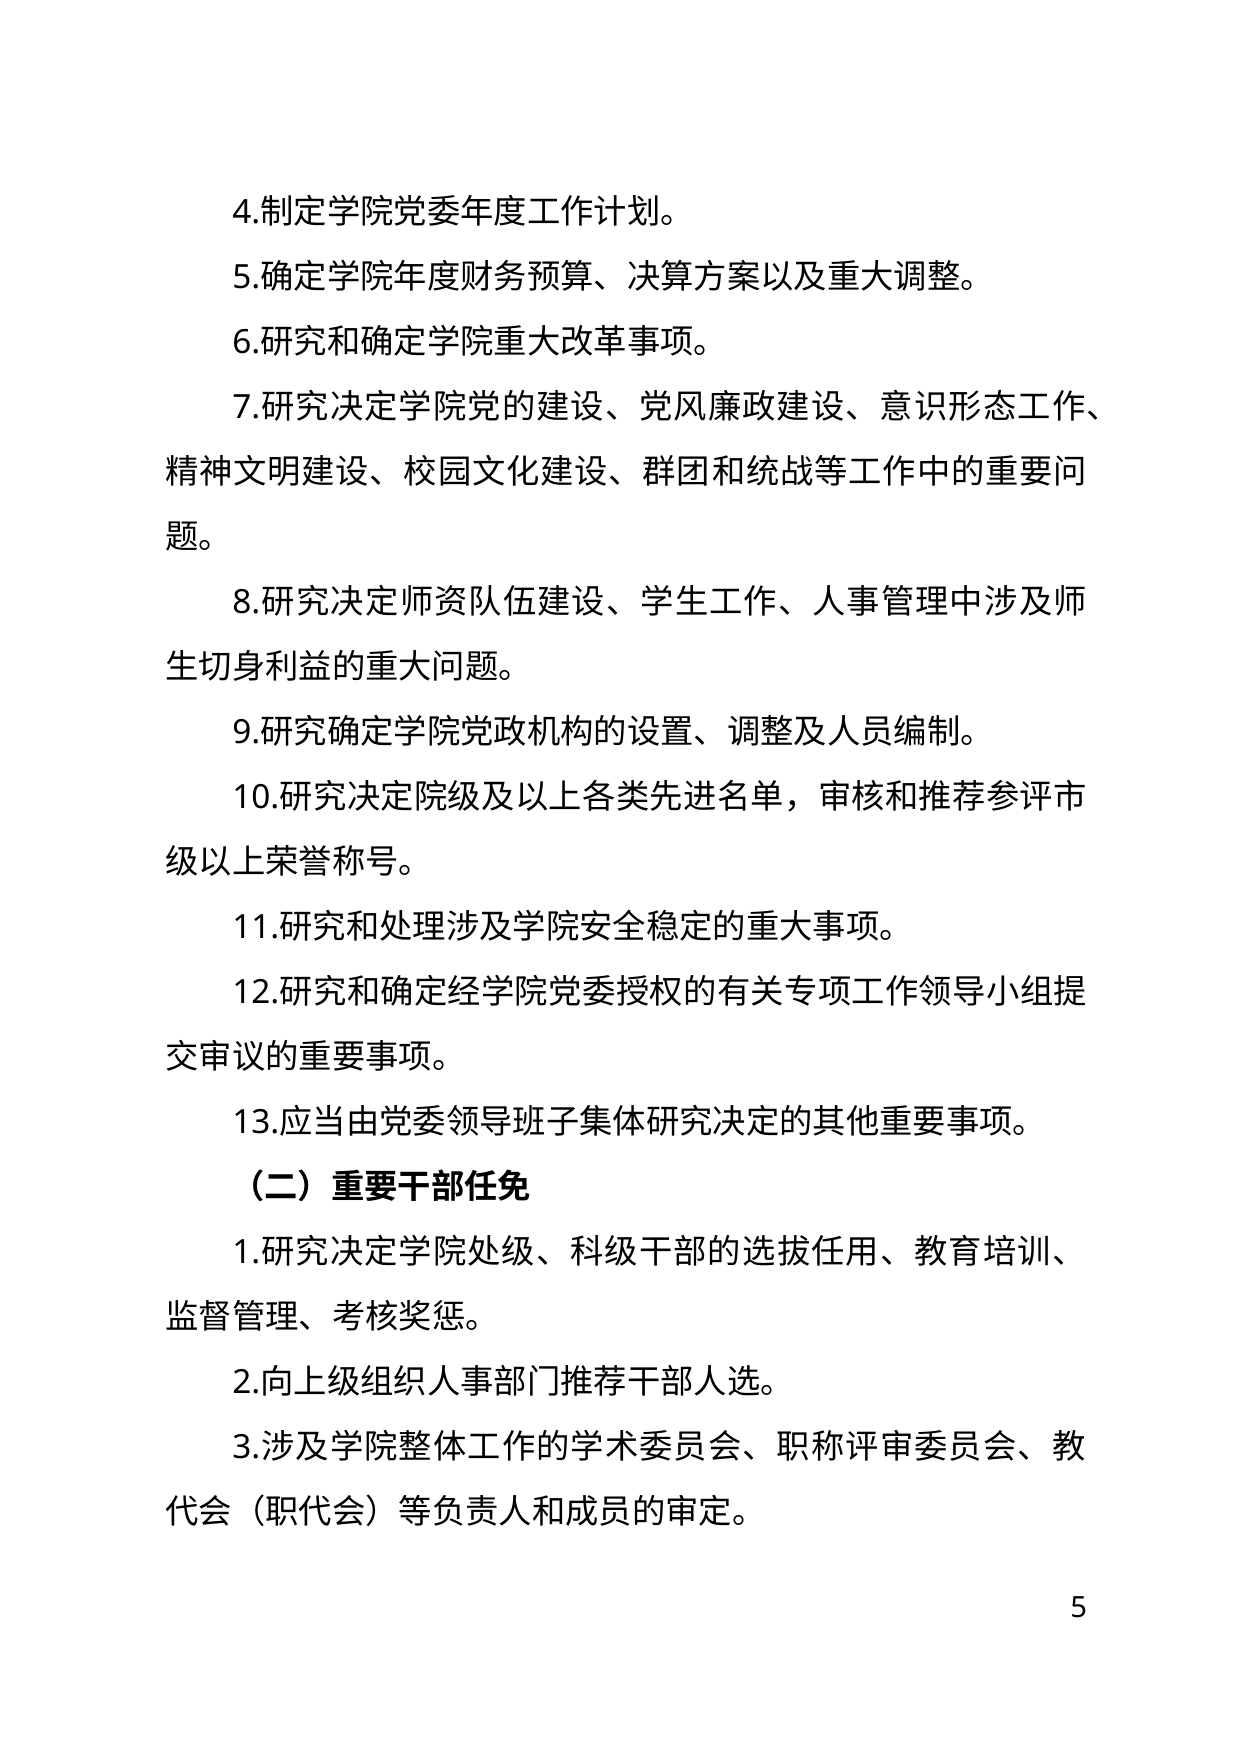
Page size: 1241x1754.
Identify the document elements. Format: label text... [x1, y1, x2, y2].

text 10.研究决定院级及以上各类先进名单，审核和推荐参评市级以上荣誉称号。 [165, 762, 1087, 892]
text （二）重要干部任免 [165, 1152, 1087, 1217]
text 4.制定学院党委年度工作计划。 [165, 177, 1087, 242]
text 3.涉及学院整体工作的学术委员会、职称评审委员会、教代会（职代会）等负责人和成员的审定。 [165, 1412, 1087, 1542]
text 11.研究和处理涉及学院安全稳定的重大事项。 [165, 892, 1087, 957]
text 1.研究决定学院处级、科级干部的选拔任用、教育培训、监督管理、考核奖惩。 [165, 1217, 1087, 1347]
text 2.向上级组织人事部门推荐干部人选。 [165, 1347, 1087, 1412]
text 9.研究确定学院党政机构的设置、调整及人员编制。 [165, 697, 1087, 762]
text 12.研究和确定经学院党委授权的有关专项工作领导小组提交审议的重要事项。 [165, 957, 1087, 1087]
text 7.研究决定学院党的建设、党风廉政建设、意识形态工作、精神文明建设、校园文化建设、群团和统战等工作中的重要问题。 [165, 372, 1087, 567]
text 8.研究决定师资队伍建设、学生工作、人事管理中涉及师生切身利益的重大问题。 [165, 567, 1087, 697]
text 6.研究和确定学院重大改革事项。 [165, 307, 1087, 372]
text 5.确定学院年度财务预算、决算方案以及重大调整。 [165, 242, 1087, 307]
text 13.应当由党委领导班子集体研究决定的其他重要事项。 [165, 1087, 1087, 1152]
